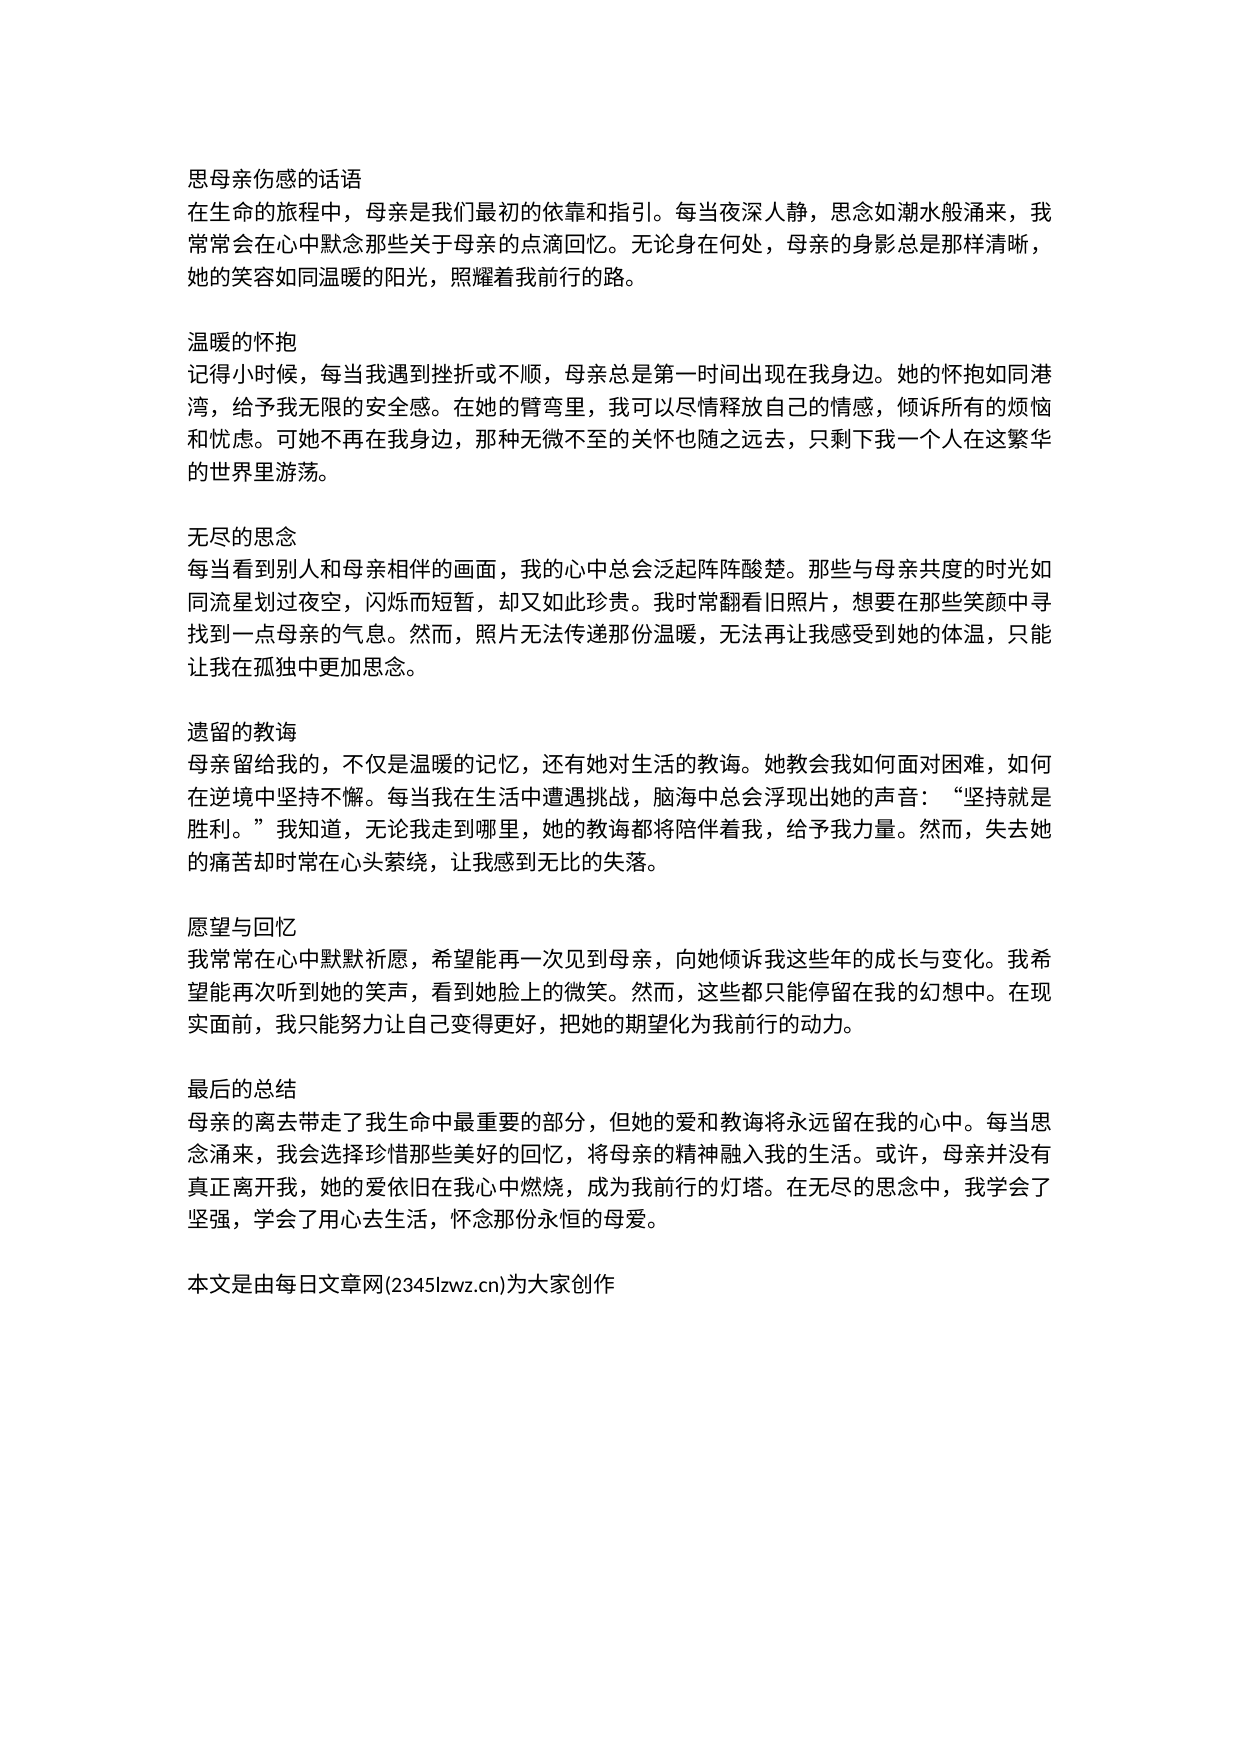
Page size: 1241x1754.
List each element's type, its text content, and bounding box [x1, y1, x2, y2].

text 记得小时候，每当我遇到挫折或不顺，母亲总是第一时间出现在我身边。她的怀抱如同港湾，给予我无限的安全感。在她的臂弯里，我可以尽情释放自己的情感，倾诉所有的烦恼和忧虑。可她不再在我身边，那种无微不至的关怀也随之远去，只剩下我一个人在这繁华的世界里游荡。 [187, 357, 1053, 487]
text 本文是由每日文章网(2345lzwz.cn)为大家创作 [187, 1267, 1053, 1299]
text 我常常在心中默默祈愿，希望能再一次见到母亲，向她倾诉我这些年的成长与变化。我希望能再次听到她的笑声，看到她脸上的微笑。然而，这些都只能停留在我的幻想中。在现实面前，我只能努力让自己变得更好，把她的期望化为我前行的动力。 [187, 942, 1053, 1039]
text 遗留的教诲 [187, 714, 1053, 747]
text 温暖的怀抱 [187, 324, 1053, 357]
text 在生命的旅程中，母亲是我们最初的依靠和指引。每当夜深人静，思念如潮水般涌来，我常常会在心中默念那些关于母亲的点滴回忆。无论身在何处，母亲的身影总是那样清晰，她的笑容如同温暖的阳光，照耀着我前行的路。 [187, 194, 1053, 292]
text 最后的总结 [187, 1072, 1053, 1104]
text 母亲的离去带走了我生命中最重要的部分，但她的爱和教诲将永远留在我的心中。每当思念涌来，我会选择珍惜那些美好的回忆，将母亲的精神融入我的生活。或许，母亲并没有真正离开我，她的爱依旧在我心中燃烧，成为我前行的灯塔。在无尽的思念中，我学会了坚强，学会了用心去生活，怀念那份永恒的母爱。 [187, 1104, 1053, 1234]
text 无尽的思念 [187, 519, 1053, 552]
text 思母亲伤感的话语 [187, 162, 1053, 194]
text 母亲留给我的，不仅是温暖的记忆，还有她对生活的教诲。她教会我如何面对困难，如何在逆境中坚持不懈。每当我在生活中遭遇挑战，脑海中总会浮现出她的声音：“坚持就是胜利。”我知道，无论我走到哪里，她的教诲都将陪伴着我，给予我力量。然而，失去她的痛苦却时常在心头萦绕，让我感到无比的失落。 [187, 747, 1053, 877]
text 每当看到别人和母亲相伴的画面，我的心中总会泛起阵阵酸楚。那些与母亲共度的时光如同流星划过夜空，闪烁而短暂，却又如此珍贵。我时常翻看旧照片，想要在那些笑颜中寻找到一点母亲的气息。然而，照片无法传递那份温暖，无法再让我感受到她的体温，只能让我在孤独中更加思念。 [187, 552, 1053, 682]
text 愿望与回忆 [187, 909, 1053, 942]
